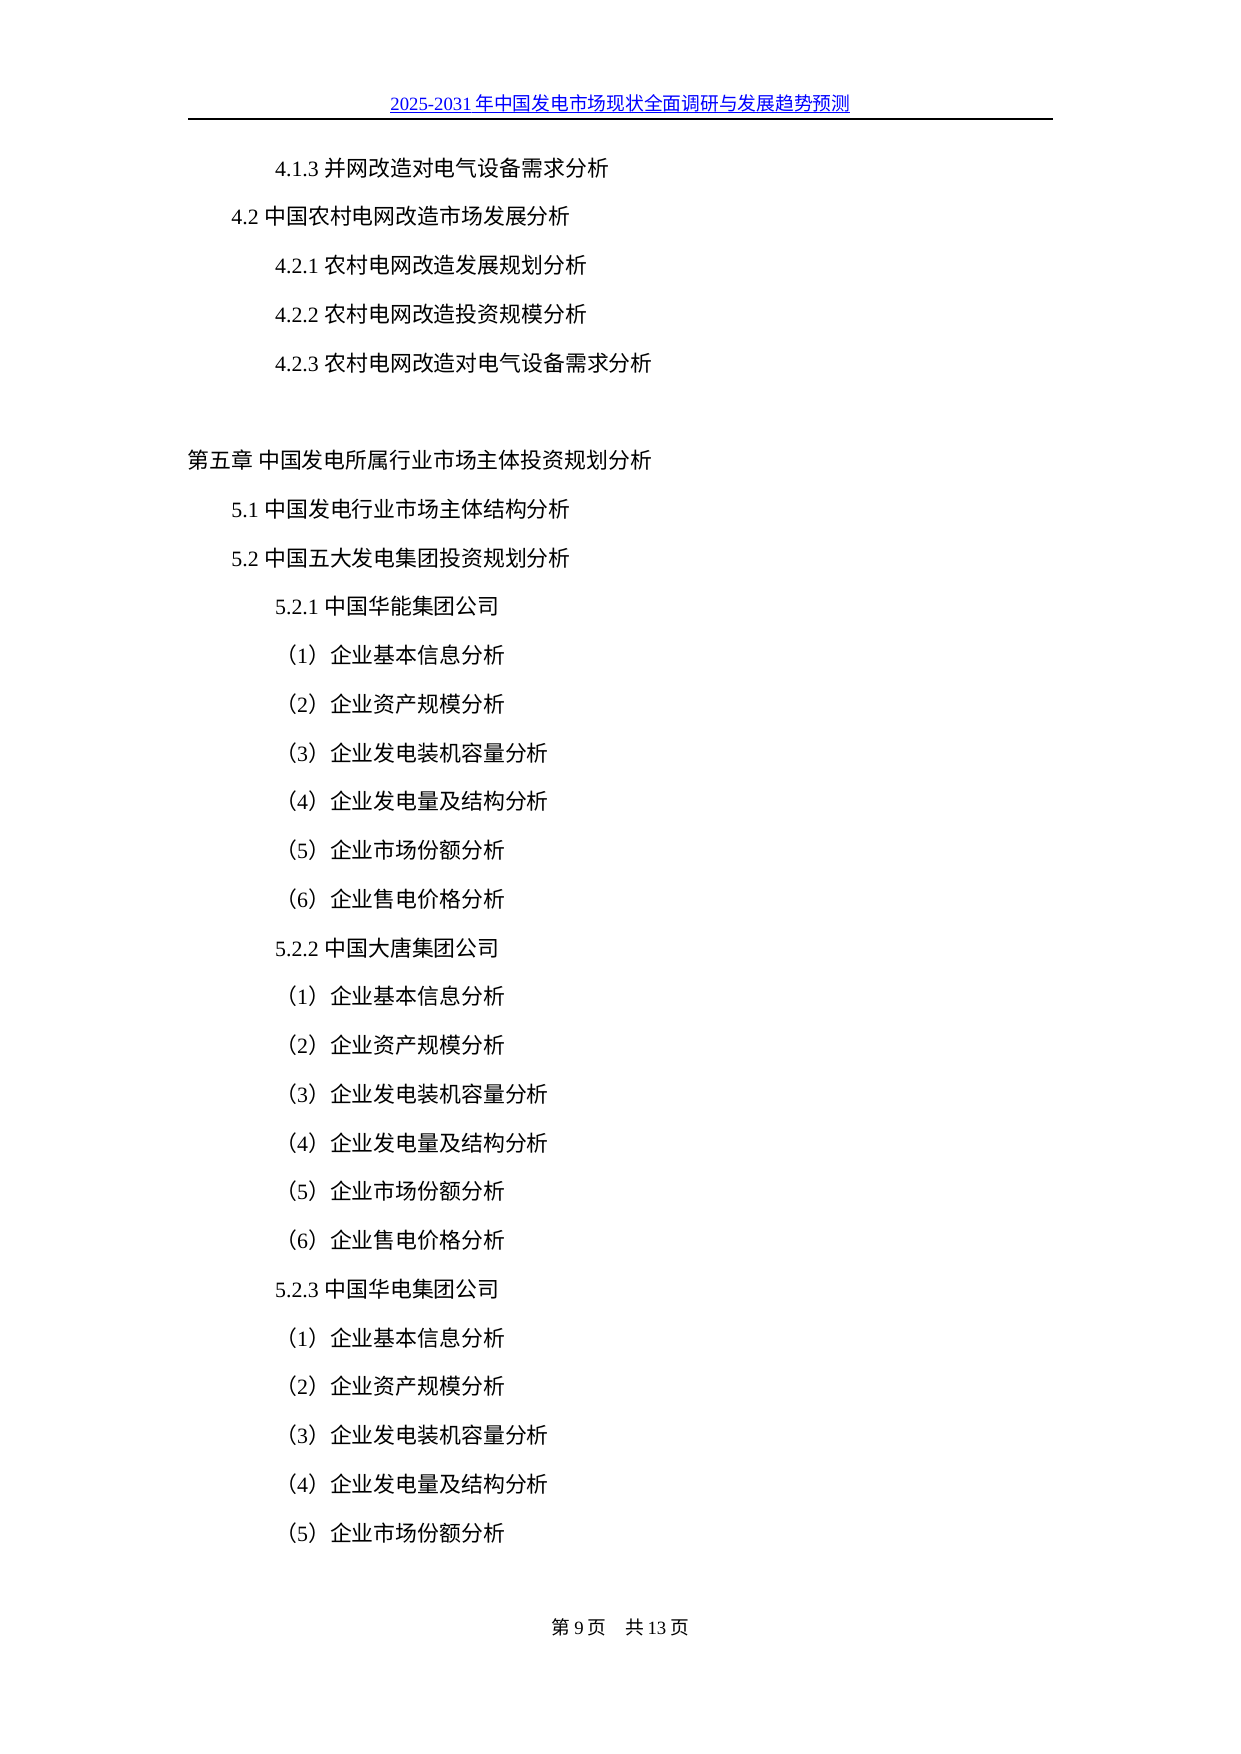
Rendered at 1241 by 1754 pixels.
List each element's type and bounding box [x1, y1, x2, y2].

text [187, 150, 1053, 1548]
